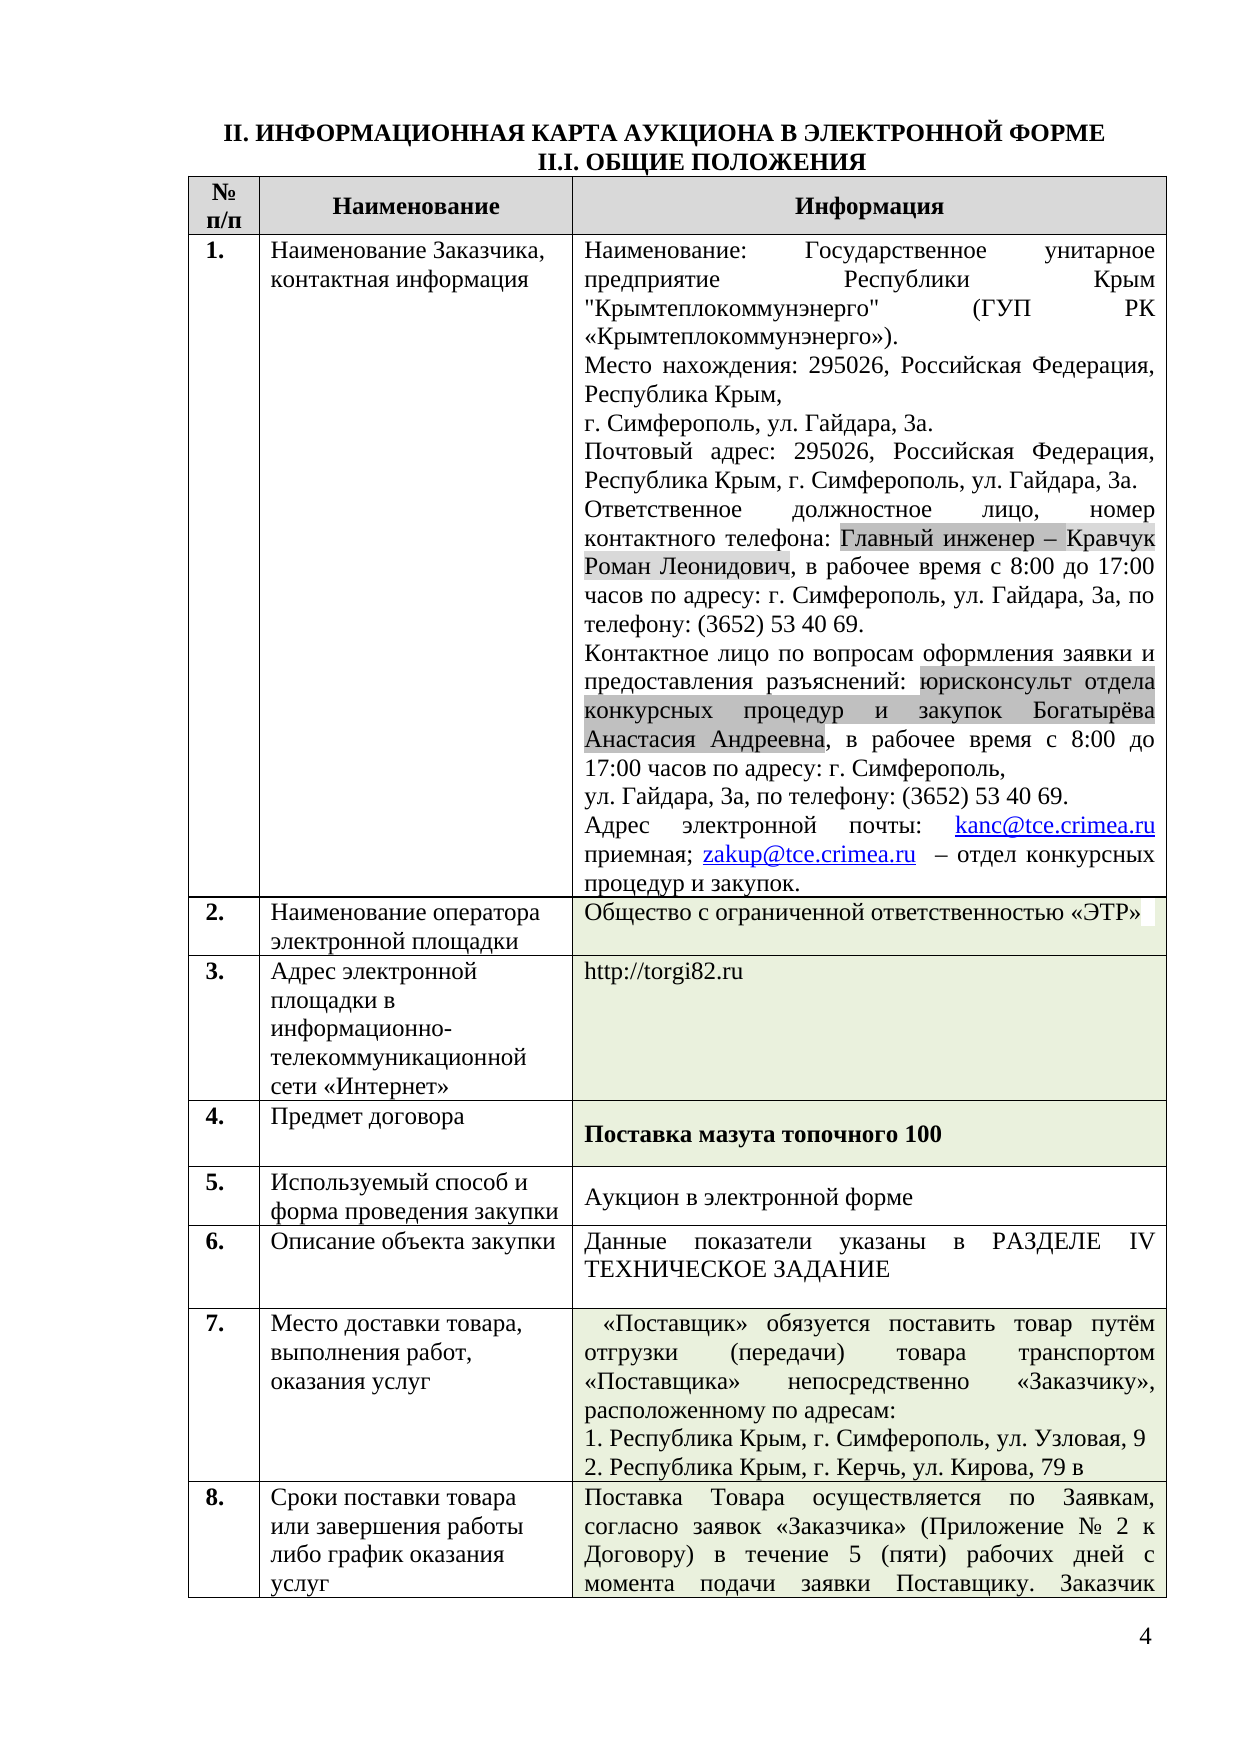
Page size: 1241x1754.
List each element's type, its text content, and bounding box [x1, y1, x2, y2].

table_header № п/п [189, 177, 259, 234]
table_cell Данные показатели указаны в РАЗДЕЛЕ IV ТЕХНИЧЕСКОЕ ЗАДАНИЕ [573, 1226, 1166, 1307]
table_cell [189, 1482, 259, 1597]
table_cell «Поставщик» обязуется поставить товар путём отгрузки (передачи) товара транспортом «Поставщика» непосредственно «Заказчику», расположенному по адресам: 1. Республика Крым, г. Симферополь, ул. Узловая, 9 2. Республика Крым, г. Керчь, ул. Кирова, 79 в [573, 1309, 1166, 1481]
table_cell Используемый способ и форма проведения закупки [260, 1167, 572, 1225]
table_cell [189, 898, 259, 955]
table_cell Поставка мазута топочного 100 [573, 1101, 1166, 1166]
table_cell Наименование Заказчика, контактная информация [260, 235, 572, 896]
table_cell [260, 1482, 572, 1597]
table_cell [189, 1309, 259, 1481]
table_cell Предмет договора [260, 1101, 572, 1166]
table_cell [189, 1167, 259, 1225]
table_cell Место доставки товара, выполнения работ, оказания услуг [260, 1309, 572, 1481]
table_cell Адрес электронной площадки в информационно-телекоммуникационной сети «Интернет» [260, 956, 572, 1100]
table_cell [189, 1226, 259, 1307]
table_cell Наименование: Государственное унитарное предприятие Республики Крым "Крымтеплокоммунэнерго" (ГУП РК «Крымтеплокоммунэнерго»). Место нахождения: 295026, Российская Федерация, Республика Крым, г. Симферополь, ул. Гайдара, 3а. Почтовый адрес: 295026, Российская Федерация, Республика Крым, г. Симферополь, ул. Гайдара, 3а. Ответственное должностное лицо, номер контактного телефона: Главный инженер – Кравчук Роман Леонидович, в рабочее время с 8:00 до 17:00 часов по адресу: г. Симферополь, ул. Гайдара, 3а, по телефону: (3652) 53 40 69. Контактное лицо по вопросам оформления заявки и предоставления разъяснений: юрисконсульт отдела конкурсных процедур и закупок Богатырёва Анастасия Андреевна, в рабочее время с 8:00 до 17:00 часов по адресу: г. Симферополь, ул. Гайдара, 3а, по телефону: (3652) 53 40 69. Адрес электронной почты: kanc@tce.crimea.ru приемная; zakup@tce.crimea.ru – отдел конкурсных процедур и закупок. [573, 235, 1166, 896]
table_cell [189, 235, 259, 896]
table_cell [573, 1482, 1166, 1597]
table_cell http://torgi82.ru [573, 956, 1166, 1100]
text II. ИНФОРМАЦИОННАЯ КАРТА АУКЦИОНА В ЭЛЕКТРОННОЙ ФОРМЕ [177, 118, 1152, 147]
table_cell Наименование оператора электронной площадки [260, 898, 572, 955]
text II.I. ОБЩИЕ ПОЛОЖЕНИЯ [177, 147, 1152, 176]
table_cell [189, 1101, 259, 1166]
table_header Информация [573, 177, 1166, 234]
table_cell Общество с ограниченной ответственностью «ЭТР» [573, 898, 1166, 955]
table_cell Аукцион в электронной форме [573, 1167, 1166, 1225]
table_header Наименование [260, 177, 572, 234]
table_cell Описание объекта закупки [260, 1226, 572, 1307]
table_cell [189, 956, 259, 1100]
